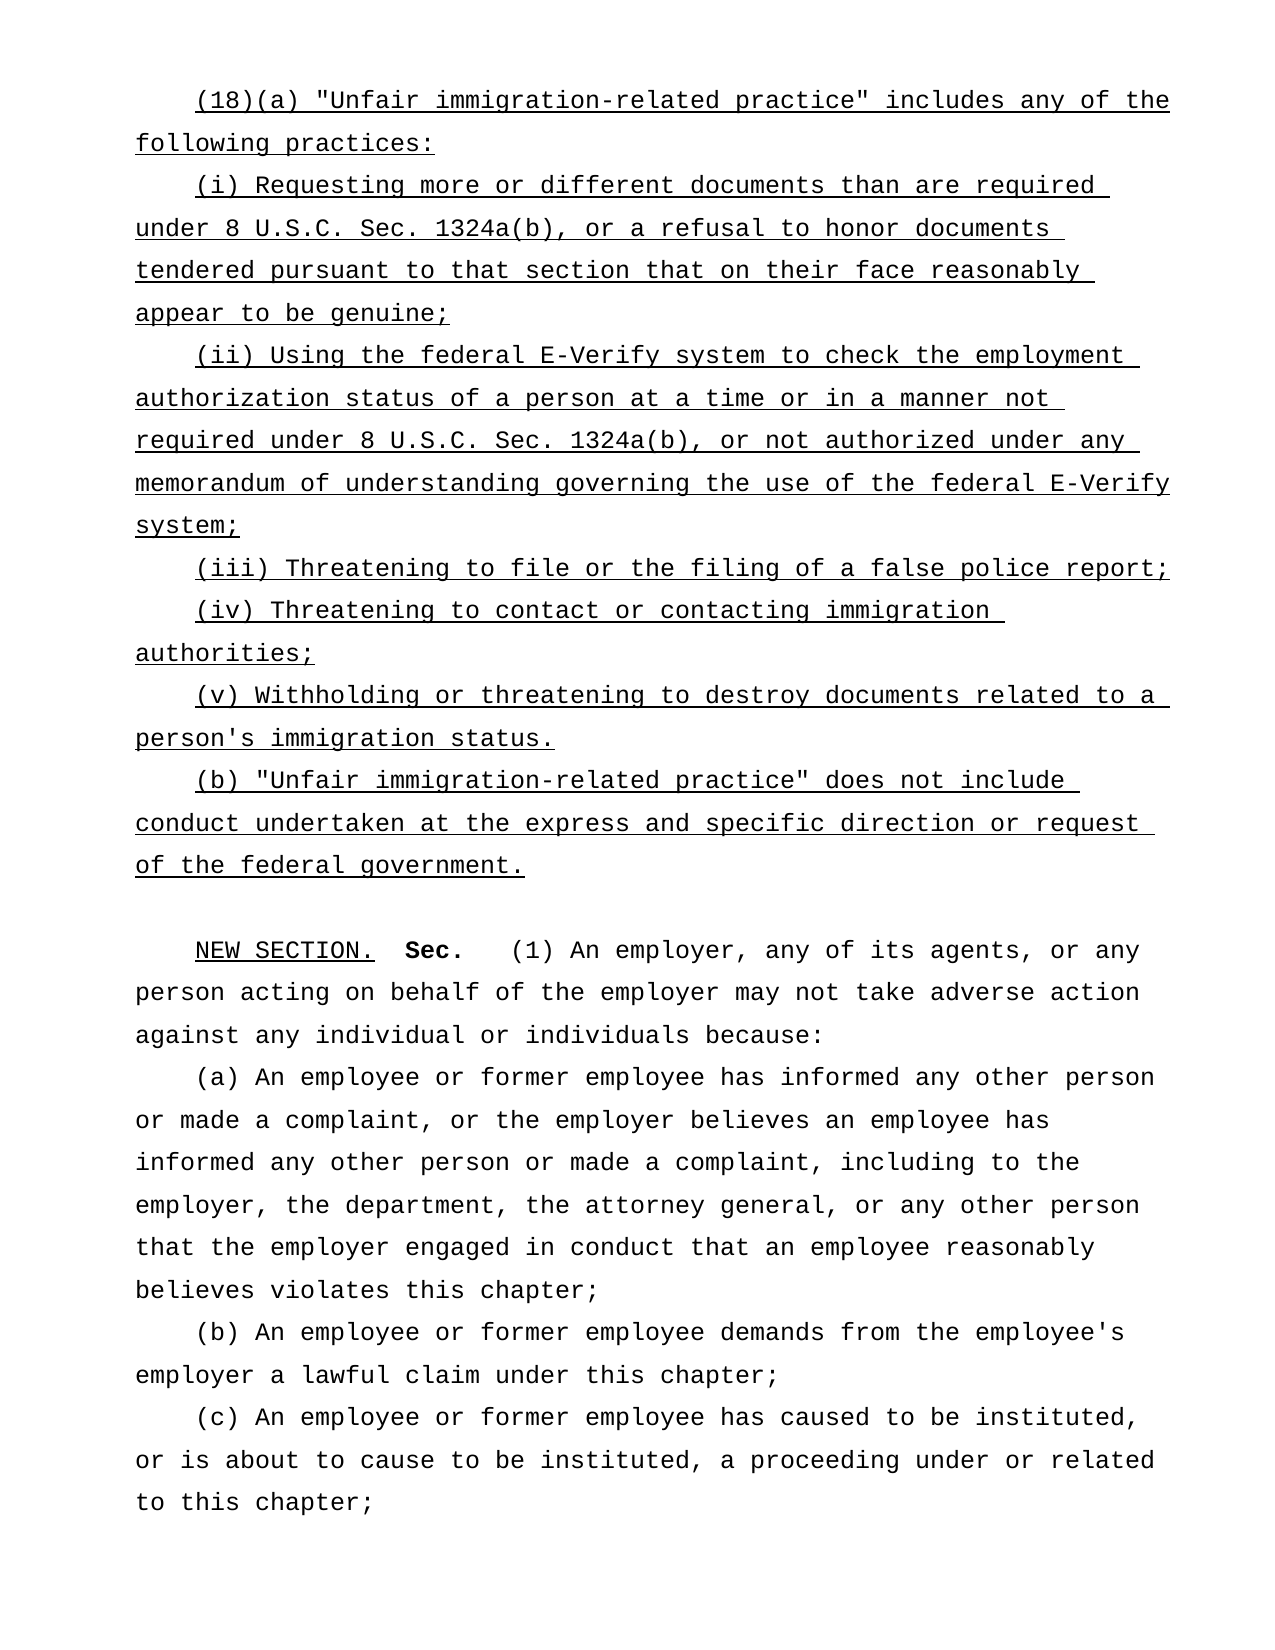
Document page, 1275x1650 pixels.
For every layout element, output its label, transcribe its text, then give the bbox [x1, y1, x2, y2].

text (i) Requesting more or different documents than are required under 8 U.S.C. Sec. 1324a(b), or a refusal to honor documents tendered pursuant to that section that on their face reasonably appear to be genuine; [135, 160, 1170, 330]
text (ii) Using the federal E-Verify system to check the employment authorization status of a person at a time or in a manner not required under 8 U.S.C. Sec. 1324a(b), or not authorized under any memorandum of understanding governing the use of the federal E-Verify system; [135, 495, 1170, 542]
text (iv) Threatening to contact or contacting immigration authorities; [135, 585, 1170, 670]
text (iii) Threatening to file or the filing of a false police report; [135, 542, 1170, 585]
text (a) An employee or former employee has informed any other person or made a complaint, or the employer believes an employee has informed any other person or made a complaint, including to the employer, the department, the attorney general, or any other person that the employer engaged in conduct that an employee reasonably believes violates this chapter; [135, 1052, 1170, 1307]
text (ii) Using the federal E-Verify system to check the employment authorization status of a person at a time or in a manner not required under 8 U.S.C. Sec. 1324a(b), or not authorized under any memorandum of understanding governing the use of the federal E-Verify system; [135, 330, 1170, 494]
text (b) "Unfair immigration-related practice" does not include conduct undertaken at the express and specific direction or request of the federal government. [135, 755, 1170, 882]
text (c) An employee or former employee has caused to be instituted, or is about to cause to be instituted, a proceeding under or related to this chapter; [135, 1392, 1170, 1519]
text (v) Withholding or threatening to destroy documents related to a person's immigration status. [135, 670, 1170, 755]
text (b) An employee or former employee demands from the employee's employer a lawful claim under this chapter; [135, 1307, 1170, 1392]
text NEW SECTION. Sec. (1) An employer, any of its agents, or any person acting on behalf of the employer may not take adverse action against any individual or individuals because: [135, 924, 1170, 1052]
text (18)(a) "Unfair immigration-related practice" includes any of the following practices: [135, 75, 1170, 160]
